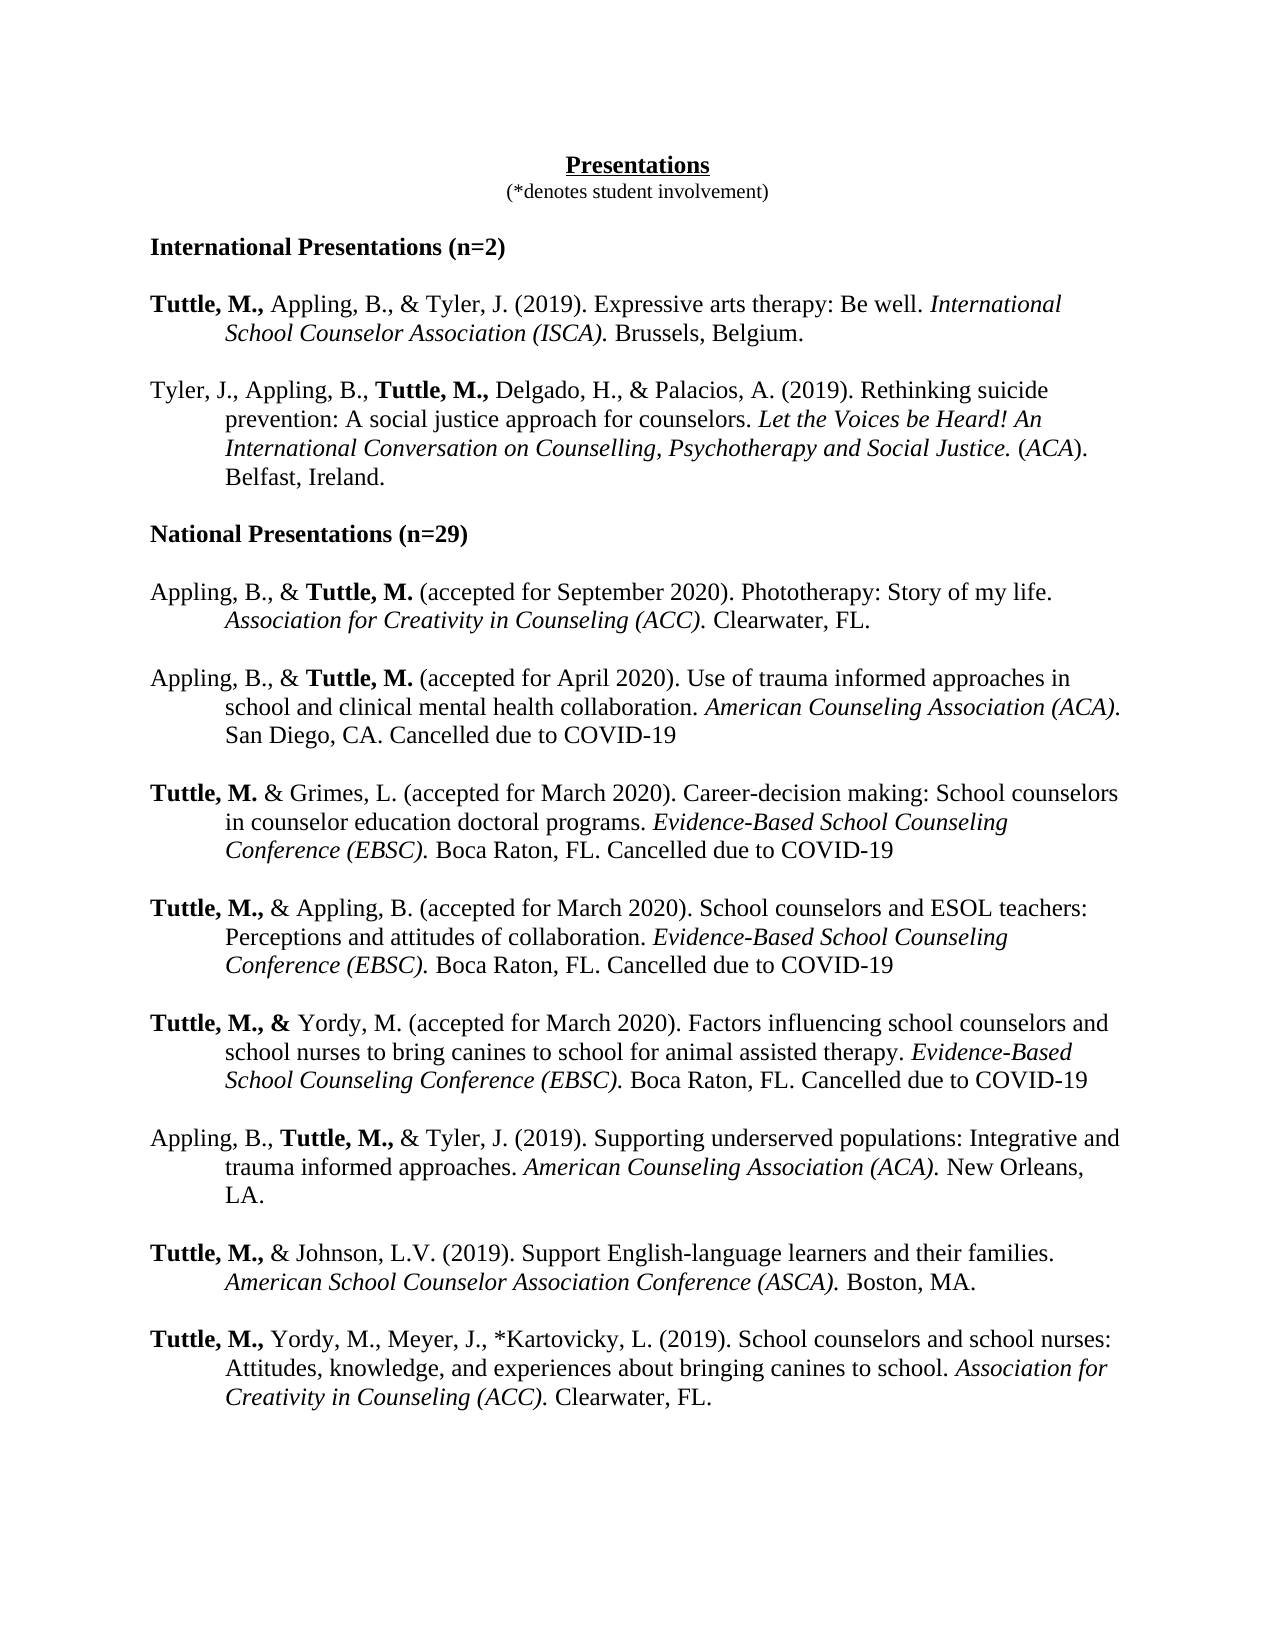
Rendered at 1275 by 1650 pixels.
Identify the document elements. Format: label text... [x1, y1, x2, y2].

text Tyler, J., Appling, B., Tuttle, M., Delgado, H., & Palacios, A. (2019). Rethinking suicide prevention: A social justice approach for counselors. Let the Voices be Heard! An International Conversation on Counselling, Psychotherapy and Social Justice. (ACA). Belfast, Ireland. [150, 375, 1125, 490]
text National Presentations (n=29) [150, 519, 1125, 548]
text Tuttle, M., Appling, B., & Tyler, J. (2019). Expressive arts therapy: Be well. International School Counselor Association (ISCA). Brussels, Belgium. [150, 289, 1125, 347]
text Tuttle, M., & Johnson, L.V. (2019). Support English-language learners and their families. American School Counselor Association Conference (ASCA). Boston, MA. [150, 1238, 1125, 1295]
text Appling, B., & Tuttle, M. (accepted for April 2020). Use of trauma informed approaches in [150, 663, 1125, 692]
text Tuttle, M., & Appling, B. (accepted for March 2020). School counselors and ESOL teachers: Perceptions and attitudes of collaboration. Evidence-Based School Counseling Conference (EBSC). Boca Raton, FL. Cancelled due to COVID-19 [607, 893, 1125, 979]
text in counselor education doctoral programs. Evidence-Based School Counseling Conference (EBSC). Boca Raton, FL. Cancelled due to COVID-19 [150, 807, 1125, 864]
text Tuttle, M. & Grimes, L. (accepted for March 2020). Career-decision making: School counselors [150, 778, 1125, 807]
text Appling, B., Tuttle, M., & Tyler, J. (2019). Supporting underserved populations: Integrative and trauma informed approaches. American Counseling Association (ACA). New Orleans, LA. [150, 1123, 1125, 1209]
text Association for Creativity in Counseling (ACC). Clearwater, FL. [150, 605, 1125, 634]
text Presentations [150, 150, 1125, 179]
text Tuttle, M., & Yordy, M. (accepted for March 2020). Factors influencing school counselors and school nurses to bring canines to school for animal assisted therapy. Evidence-Based School Counseling Conference (EBSC). Boca Raton, FL. Cancelled due to COVID-19 [150, 1008, 1125, 1094]
text (*denotes student involvement) [150, 179, 1125, 203]
text San Diego, CA. Cancelled due to COVID-19 [150, 720, 1125, 749]
text Tuttle, M., Yordy, M., Meyer, J., *Kartovicky, L. (2019). School counselors and school nurses: Attitudes, knowledge, and experiences about bringing canines to school. Association for Creativity in Counseling (ACC). Clearwater, FL. [150, 1324, 1125, 1410]
text Appling, B., & Tuttle, M. (accepted for September 2020). Phototherapy: Story of my life. [150, 577, 1125, 605]
text International Presentations (n=2) [150, 232, 1125, 260]
text school and clinical mental health collaboration. American Counseling Association (ACA). [150, 692, 1125, 720]
